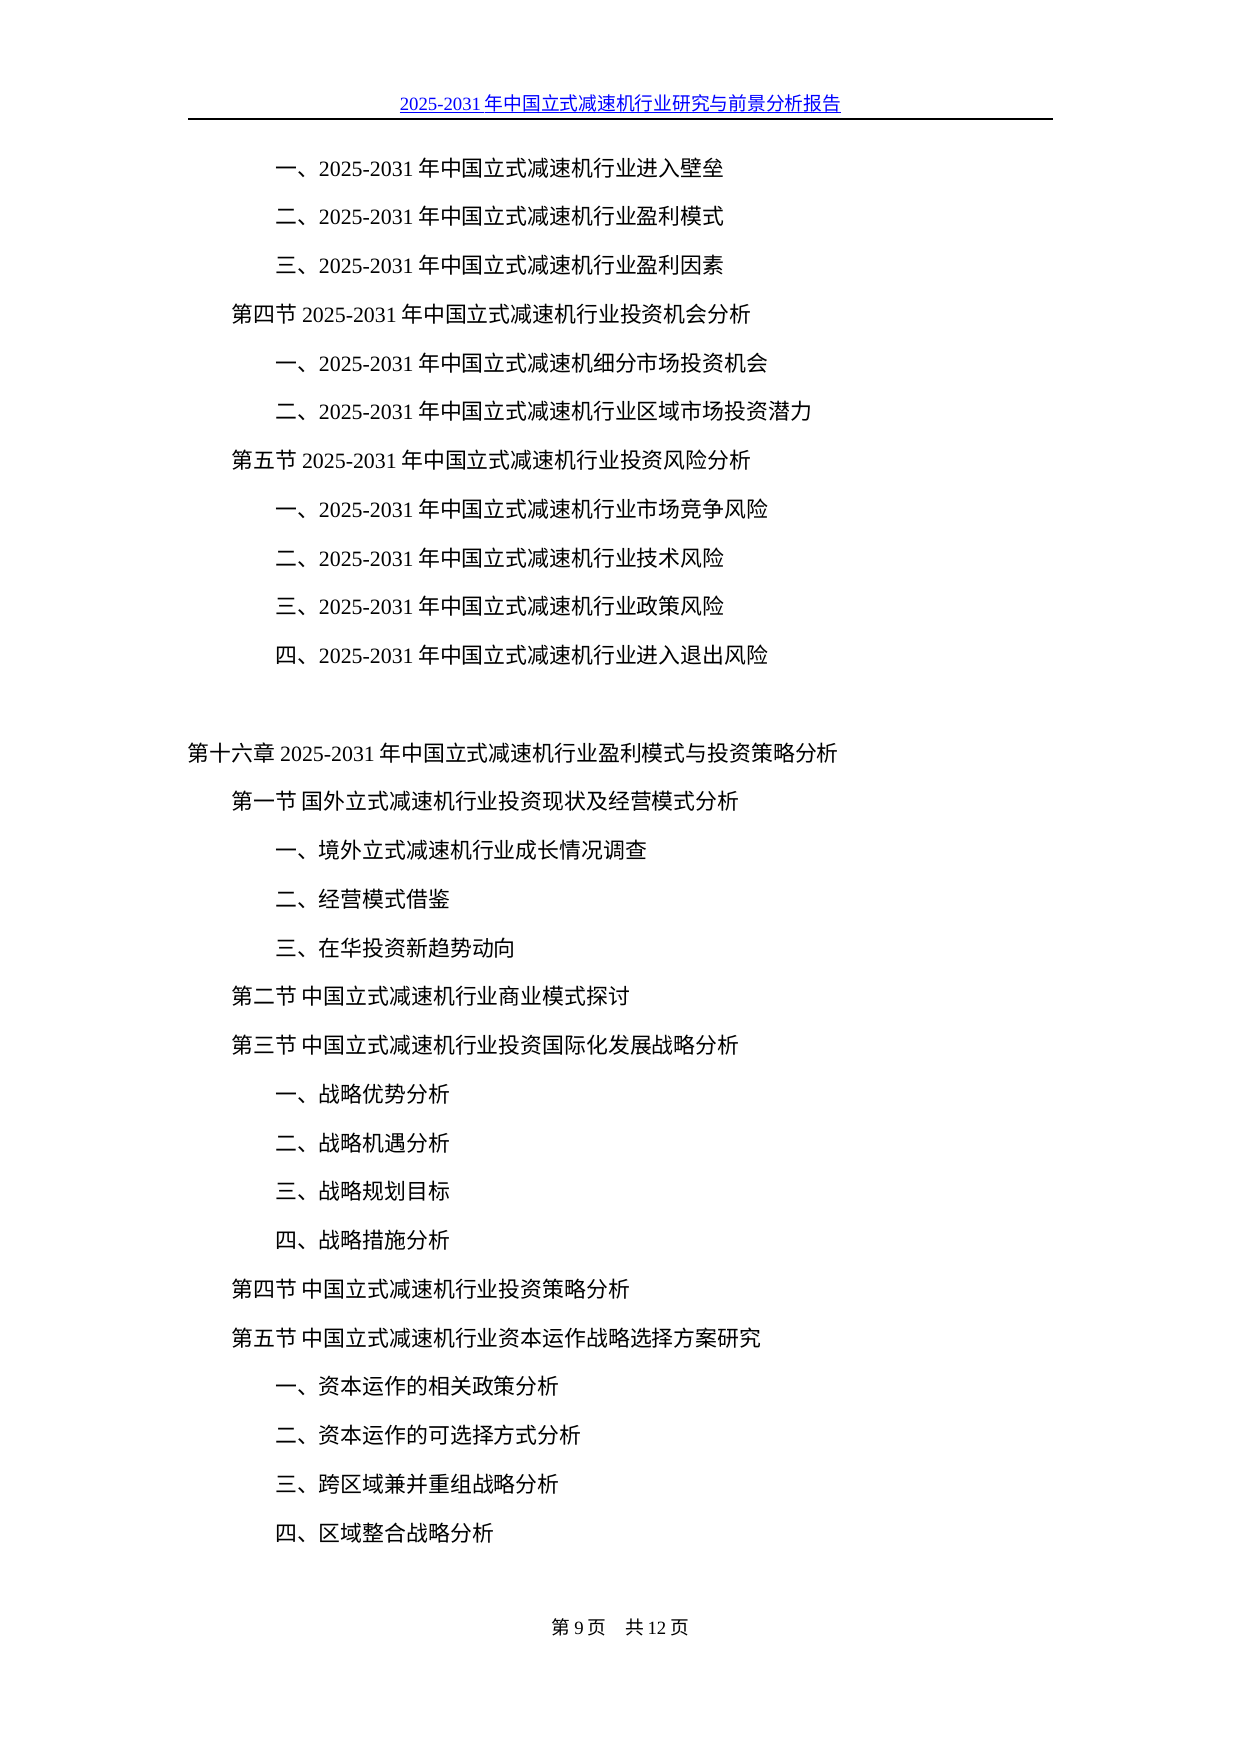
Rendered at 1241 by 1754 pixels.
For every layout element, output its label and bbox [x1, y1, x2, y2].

text [187, 150, 1053, 1548]
